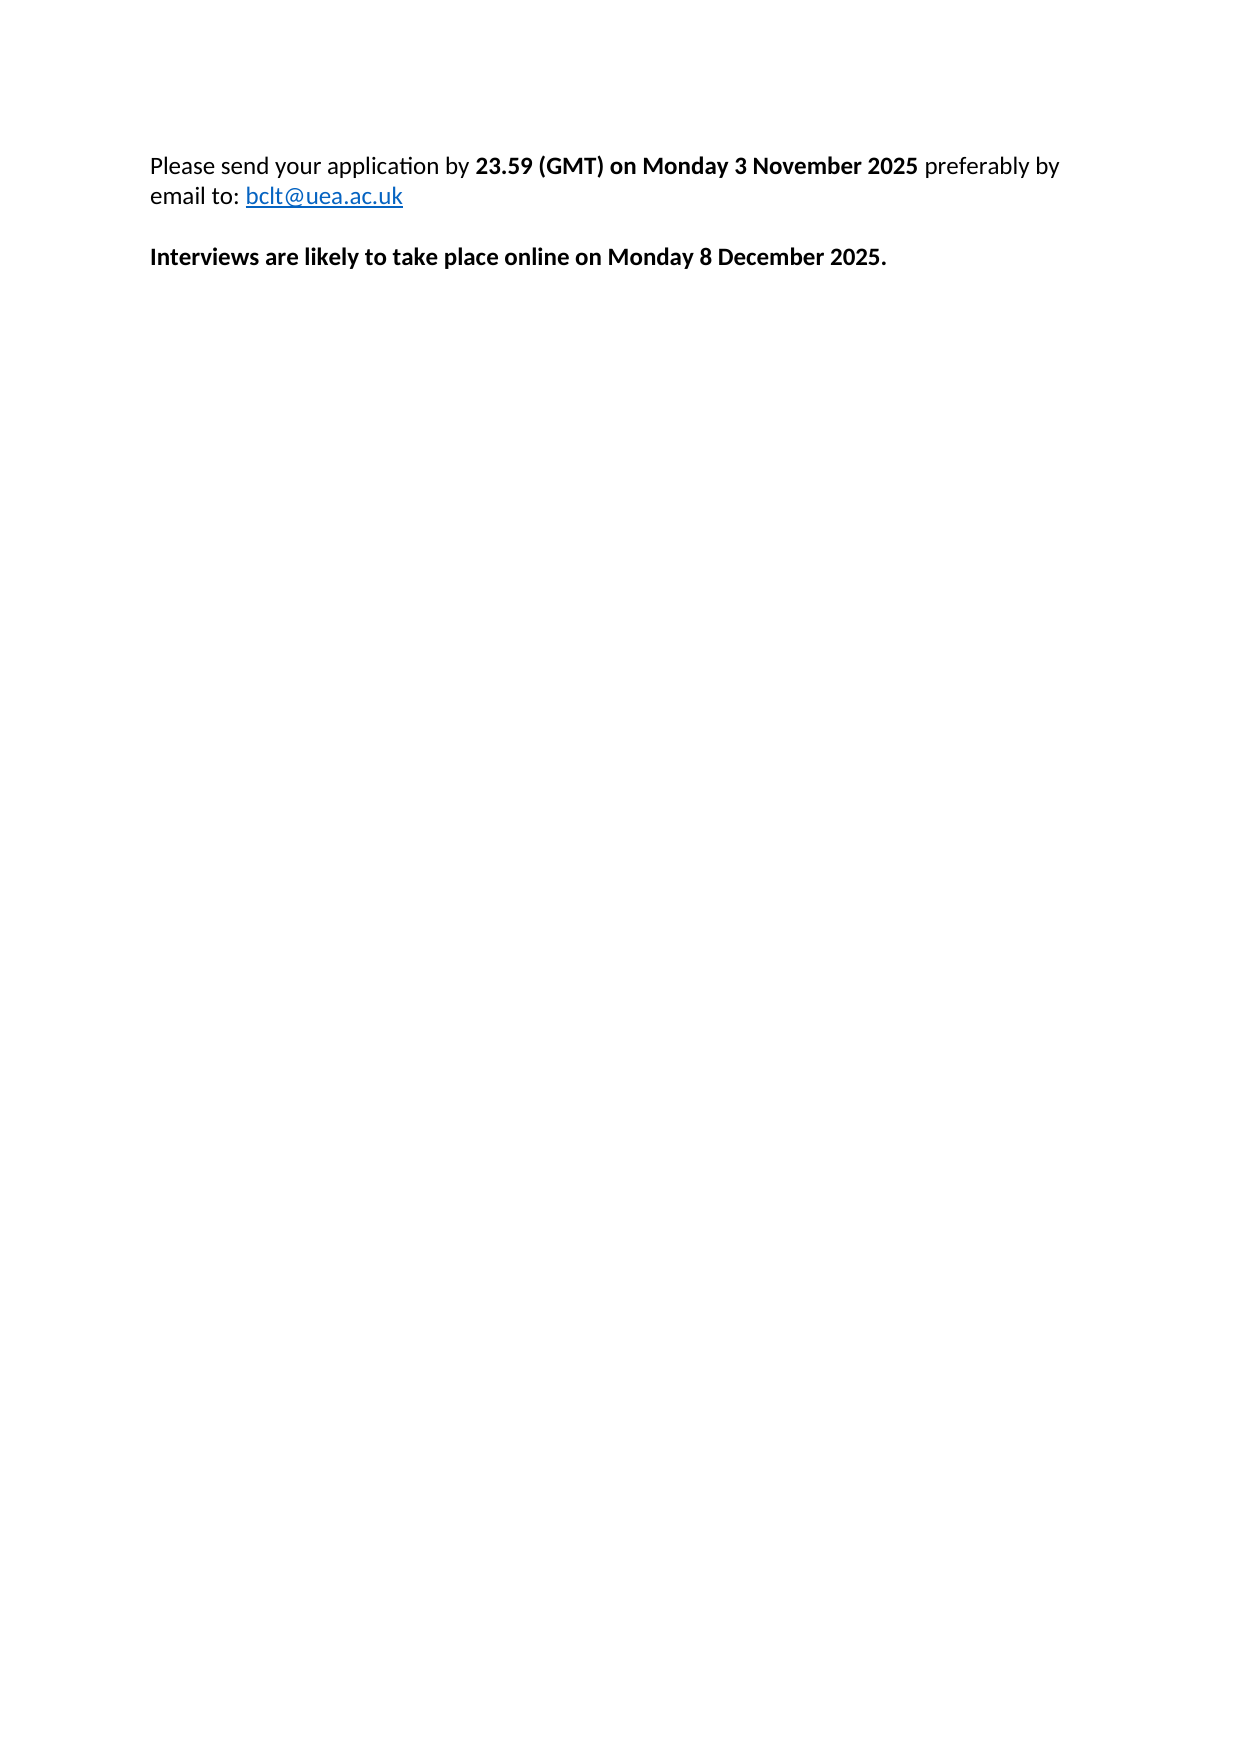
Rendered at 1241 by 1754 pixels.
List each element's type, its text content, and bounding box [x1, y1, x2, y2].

text Interviews are likely to take place online on Monday 8 December 2025. [150, 242, 1090, 272]
text Please send your application by 23.59 (GMT) on Monday 3 November 2025 preferably by email to: bclt@uea.ac.uk [150, 150, 1090, 211]
